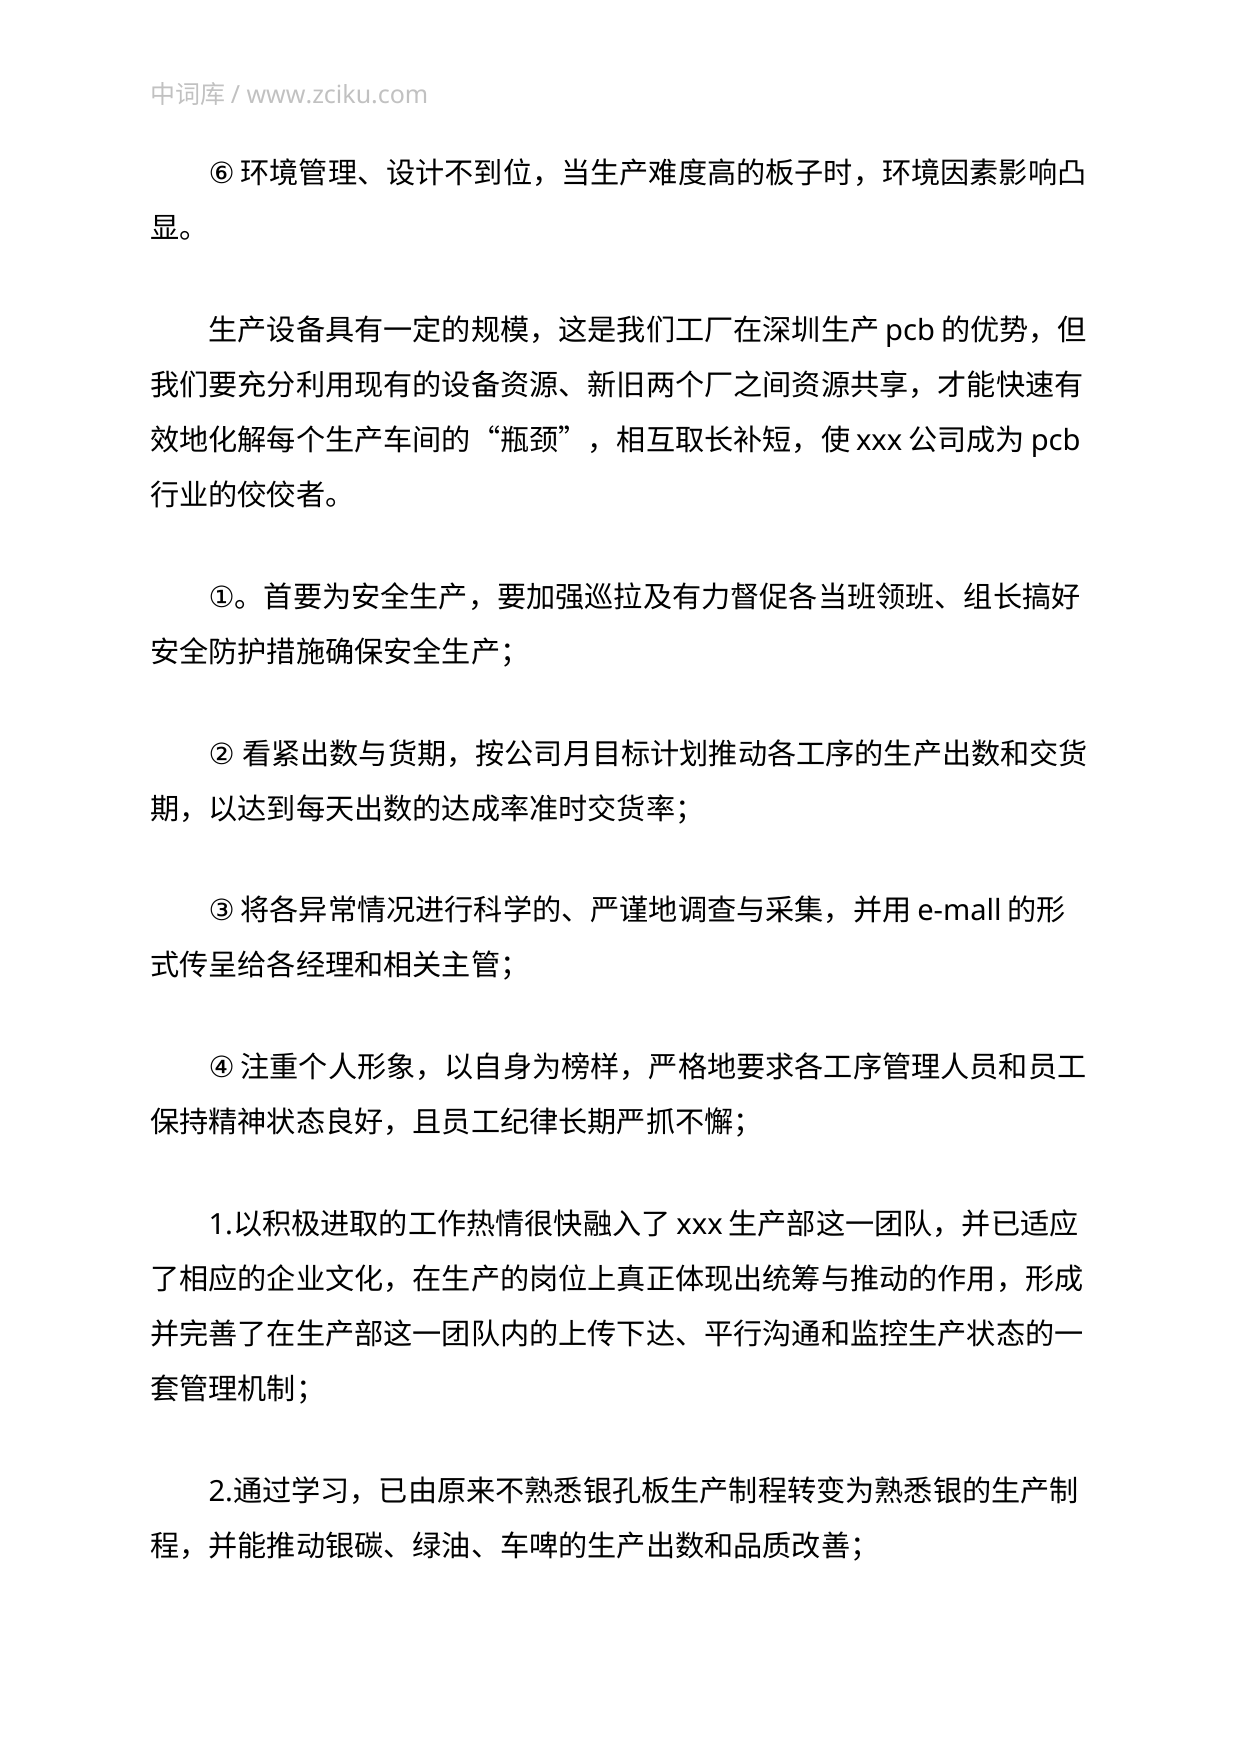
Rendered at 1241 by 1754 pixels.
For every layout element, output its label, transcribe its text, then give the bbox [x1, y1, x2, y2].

text ③将各异常情况进行科学的、严谨地调查与采集，并用e-mall的形式传呈给各经理和相关主管； [150, 887, 1090, 984]
text 生产设备具有一定的规模，这是我们工厂在深圳生产pcb的优势，但我们要充分利用现有的设备资源、新旧两个厂之间资源共享，才能快速有效地化解每个生产车间的“瓶颈”，相互取长补短，使xxx公司成为pcb行业的佼佼者。 [150, 307, 1090, 514]
text ①。首要为安全生产，要加强巡拉及有力督促各当班领班、组长搞好安全防护措施确保安全生产； [150, 573, 1090, 671]
text 2.通过学习，已由原来不熟悉银孔板生产制程转变为熟悉银的生产制程，并能推动银碳、绿油、车啤的生产出数和品质改善； [150, 1467, 1090, 1564]
text ⑥环境管理、设计不到位，当生产难度高的板子时，环境因素影响凸显。 [150, 150, 1090, 247]
text 1.以积极进取的工作热情很快融入了xxx生产部这一团队，并已适应了相应的企业文化，在生产的岗位上真正体现出统筹与推动的作用，形成并完善了在生产部这一团队内的上传下达、平行沟通和监控生产状态的一套管理机制； [150, 1201, 1090, 1408]
text ② 看紧出数与货期，按公司月目标计划推动各工序的生产出数和交货期，以达到每天出数的达成率准时交货率； [150, 730, 1090, 827]
text ④注重个人形象，以自身为榜样，严格地要求各工序管理人员和员工保持精神状态良好，且员工纪律长期严抓不懈； [150, 1044, 1090, 1141]
